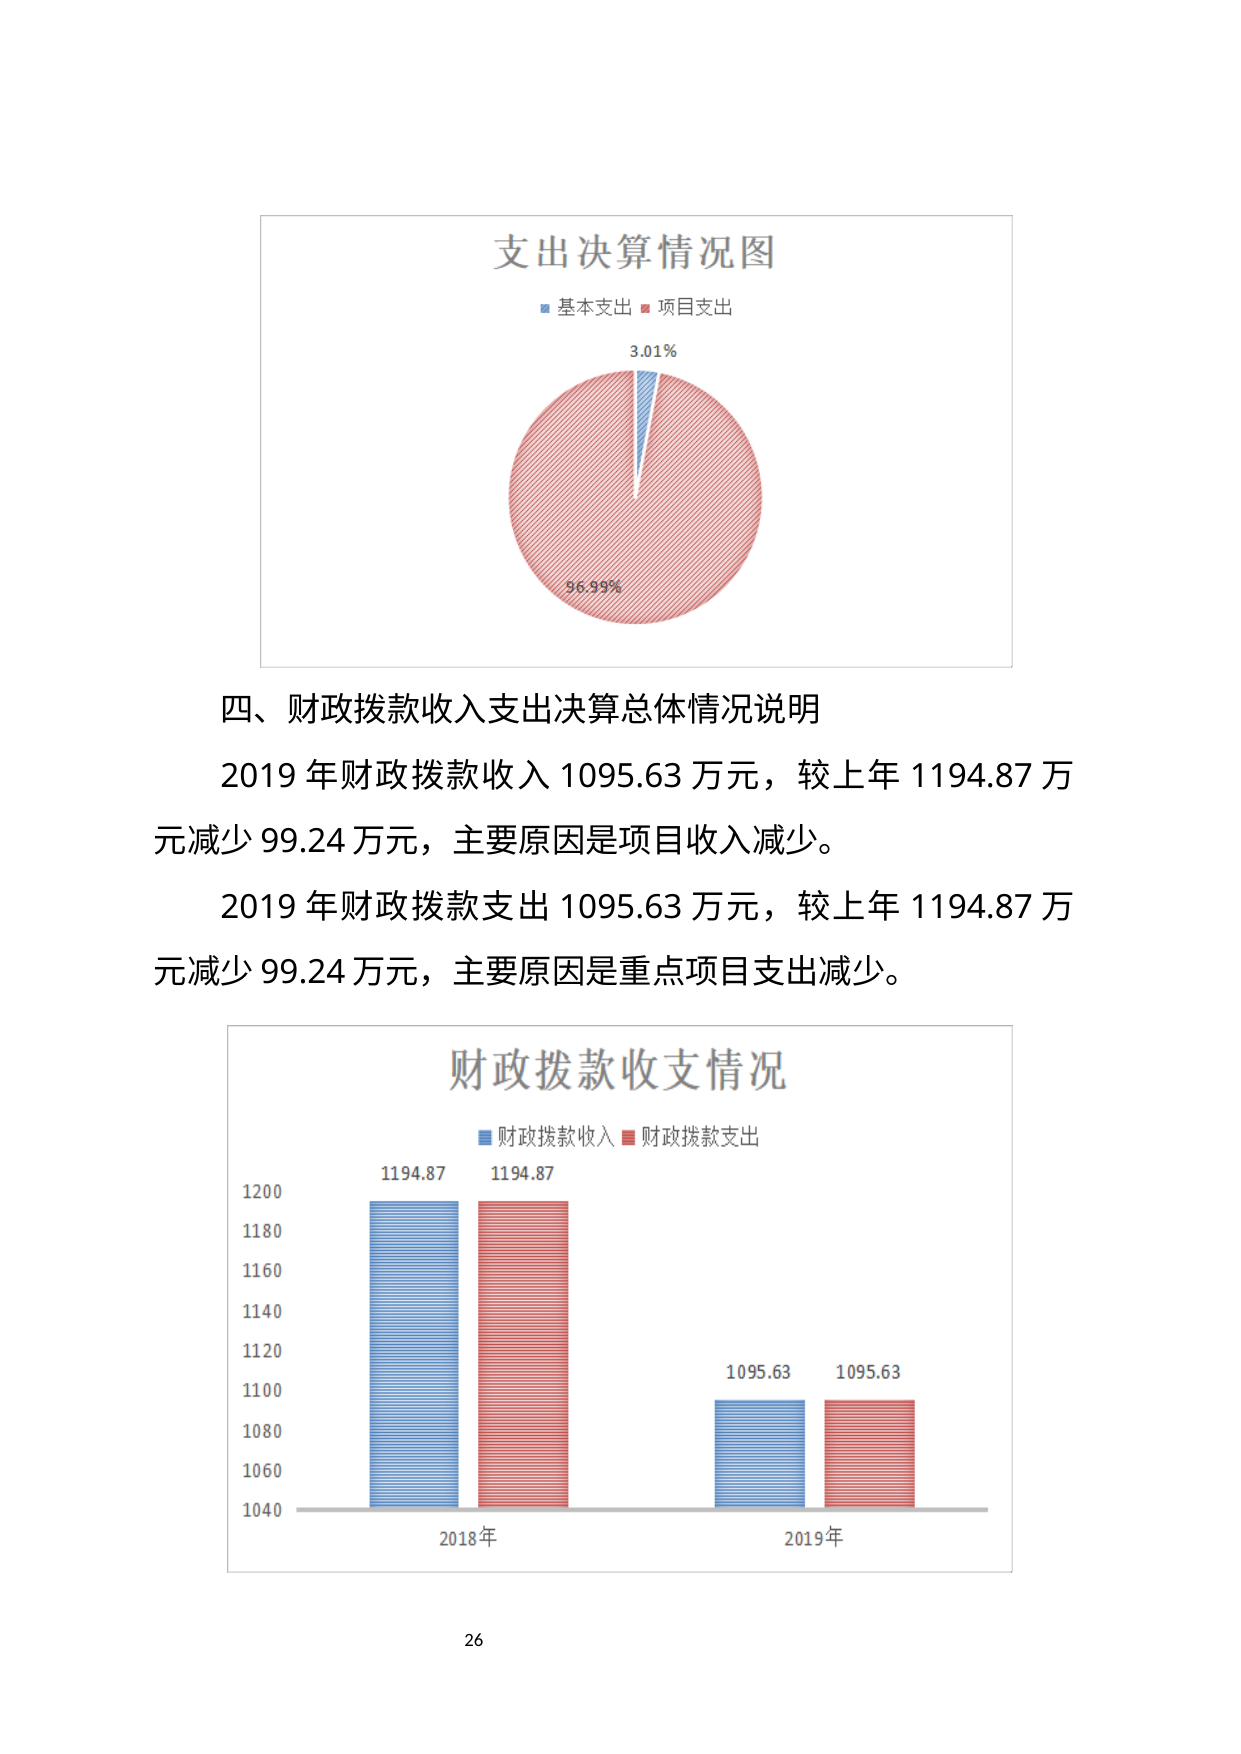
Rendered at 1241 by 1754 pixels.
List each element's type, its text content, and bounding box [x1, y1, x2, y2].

text 2019年财政拨款收入1095.63万元，较上年1194.87万元减少99.24万元，主要原因是项目收入减少。 [153, 740, 1075, 871]
text 2019年财政拨款支出1095.63万元，较上年1194.87万元减少99.24万元，主要原因是重点项目支出减少。 [153, 871, 1075, 1002]
text 四、财政拨款收入支出决算总体情况说明 [153, 674, 1075, 740]
picture [259, 214, 1013, 668]
picture [226, 1024, 1013, 1573]
